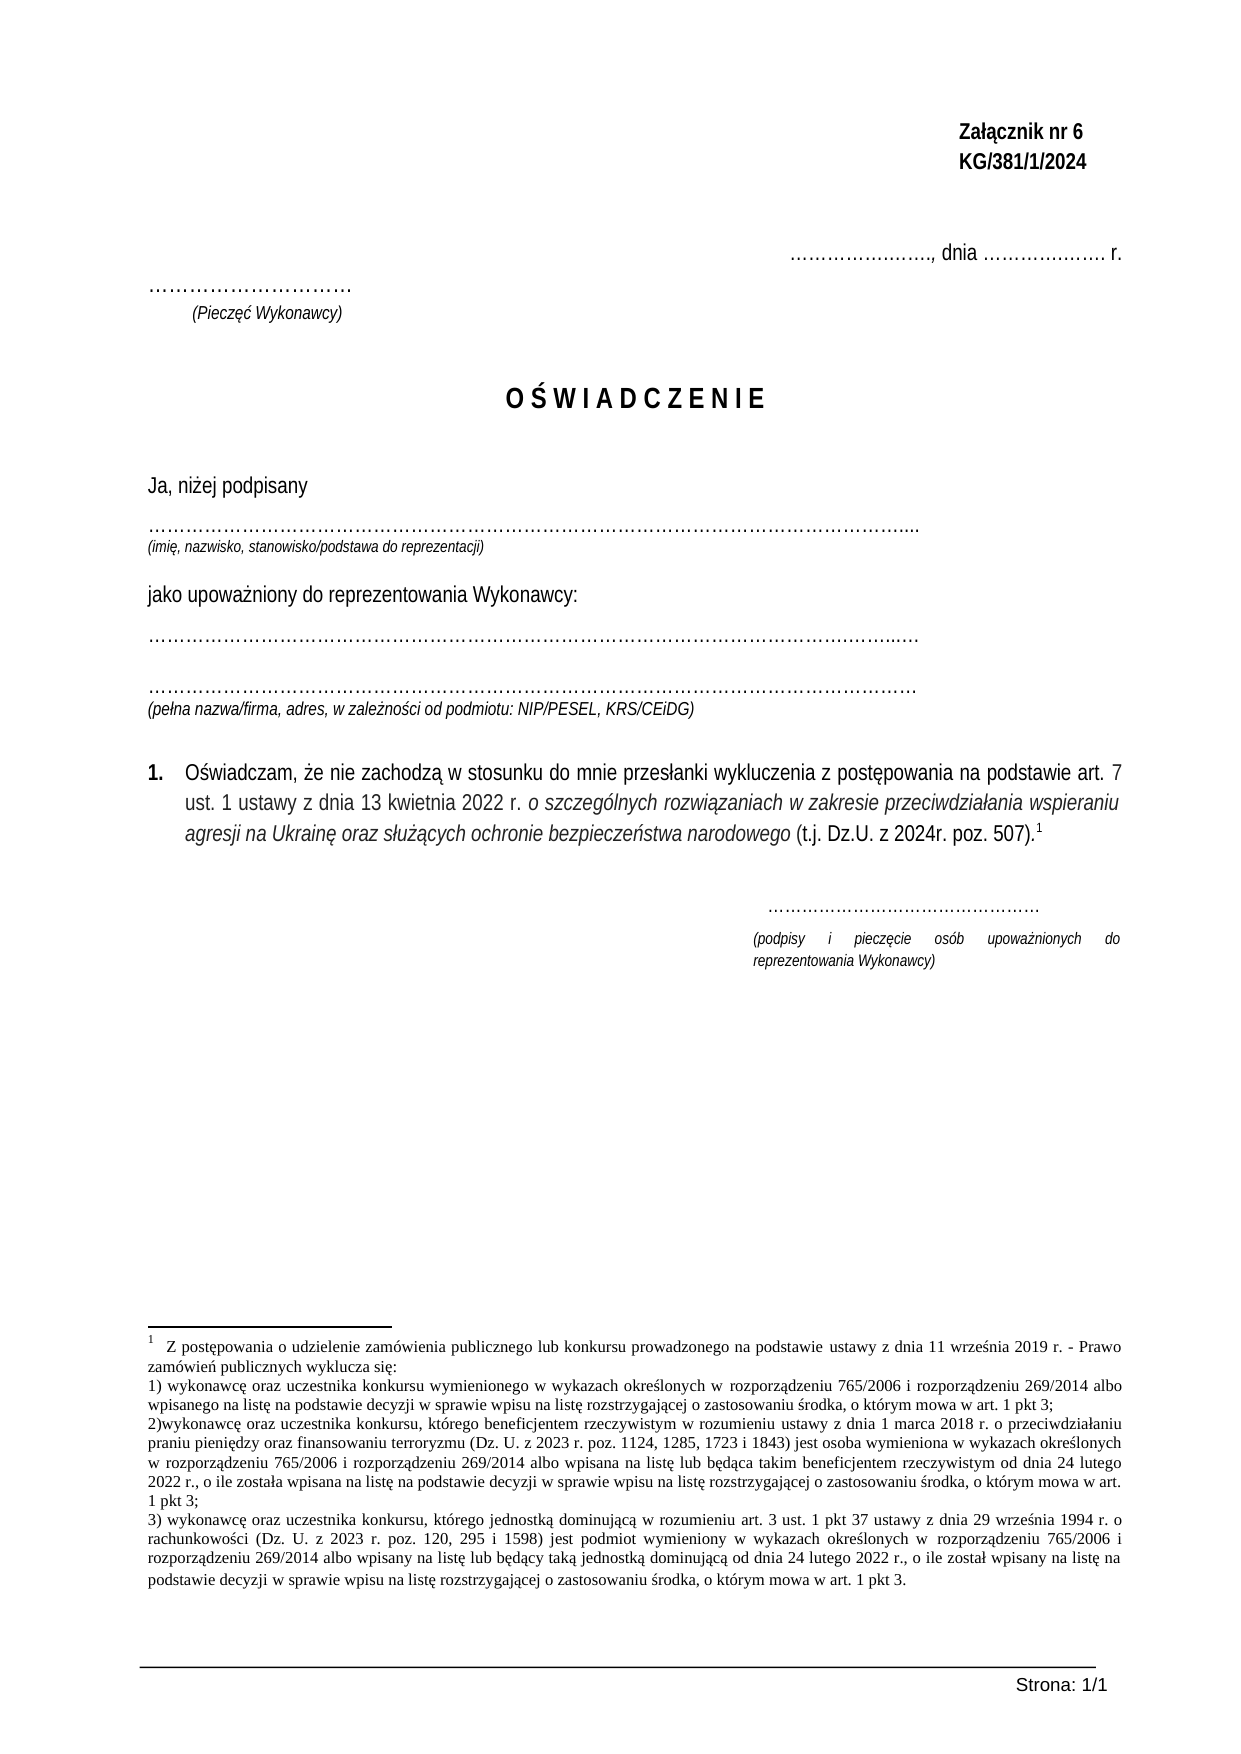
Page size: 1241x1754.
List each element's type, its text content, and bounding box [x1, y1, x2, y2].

text ………………………………………………………………………………………………….……...… [148, 621, 1122, 647]
text KG/381/1/2024 [959, 148, 1122, 175]
text jako upoważniony do reprezentowania Wykonawcy: [148, 581, 1122, 607]
text ………………………………………………………………………………………………………….... [148, 511, 1122, 537]
text ………………………………………… [679, 892, 1122, 916]
text (Pieczęć Wykonawcy) [192, 302, 1122, 324]
text (imię, nazwisko, stanowisko/podstawa do reprezentacji) [148, 537, 1122, 556]
text (pełna nazwa/firma, adres, w zależności od podmiotu: NIP/PESEL, KRS/CEiDG) [148, 698, 871, 720]
text (podpisy i pieczęcie osób upoważnionych do reprezentowania Wykonawcy) [753, 928, 1122, 969]
text …………………………………………………………………………………………………………… [148, 672, 1122, 698]
text Ja, niżej podpisany [148, 472, 1122, 498]
list Oświadczam, że nie zachodzą w stosunku do mnie przesłanki wykluczenia z postępowania na podstawie art. 7 ust. 1 ustawy z dnia 13 kwietnia 2022 r. o szczególnych rozwiązaniach w zakresie przeciwdziałania wspieraniu agresji na Ukrainę oraz służących ochronie bezpieczeństwa narodowego (t.j. Dz.U. z 2024r. poz. 507). [148, 759, 1122, 846]
text O Ś W I A D C Z E N I E [148, 381, 1122, 414]
text Załącznik nr 6 [885, 118, 1122, 144]
text …………….……., dnia ………….……. r. [148, 239, 1122, 265]
text ………………………… [148, 269, 1122, 298]
